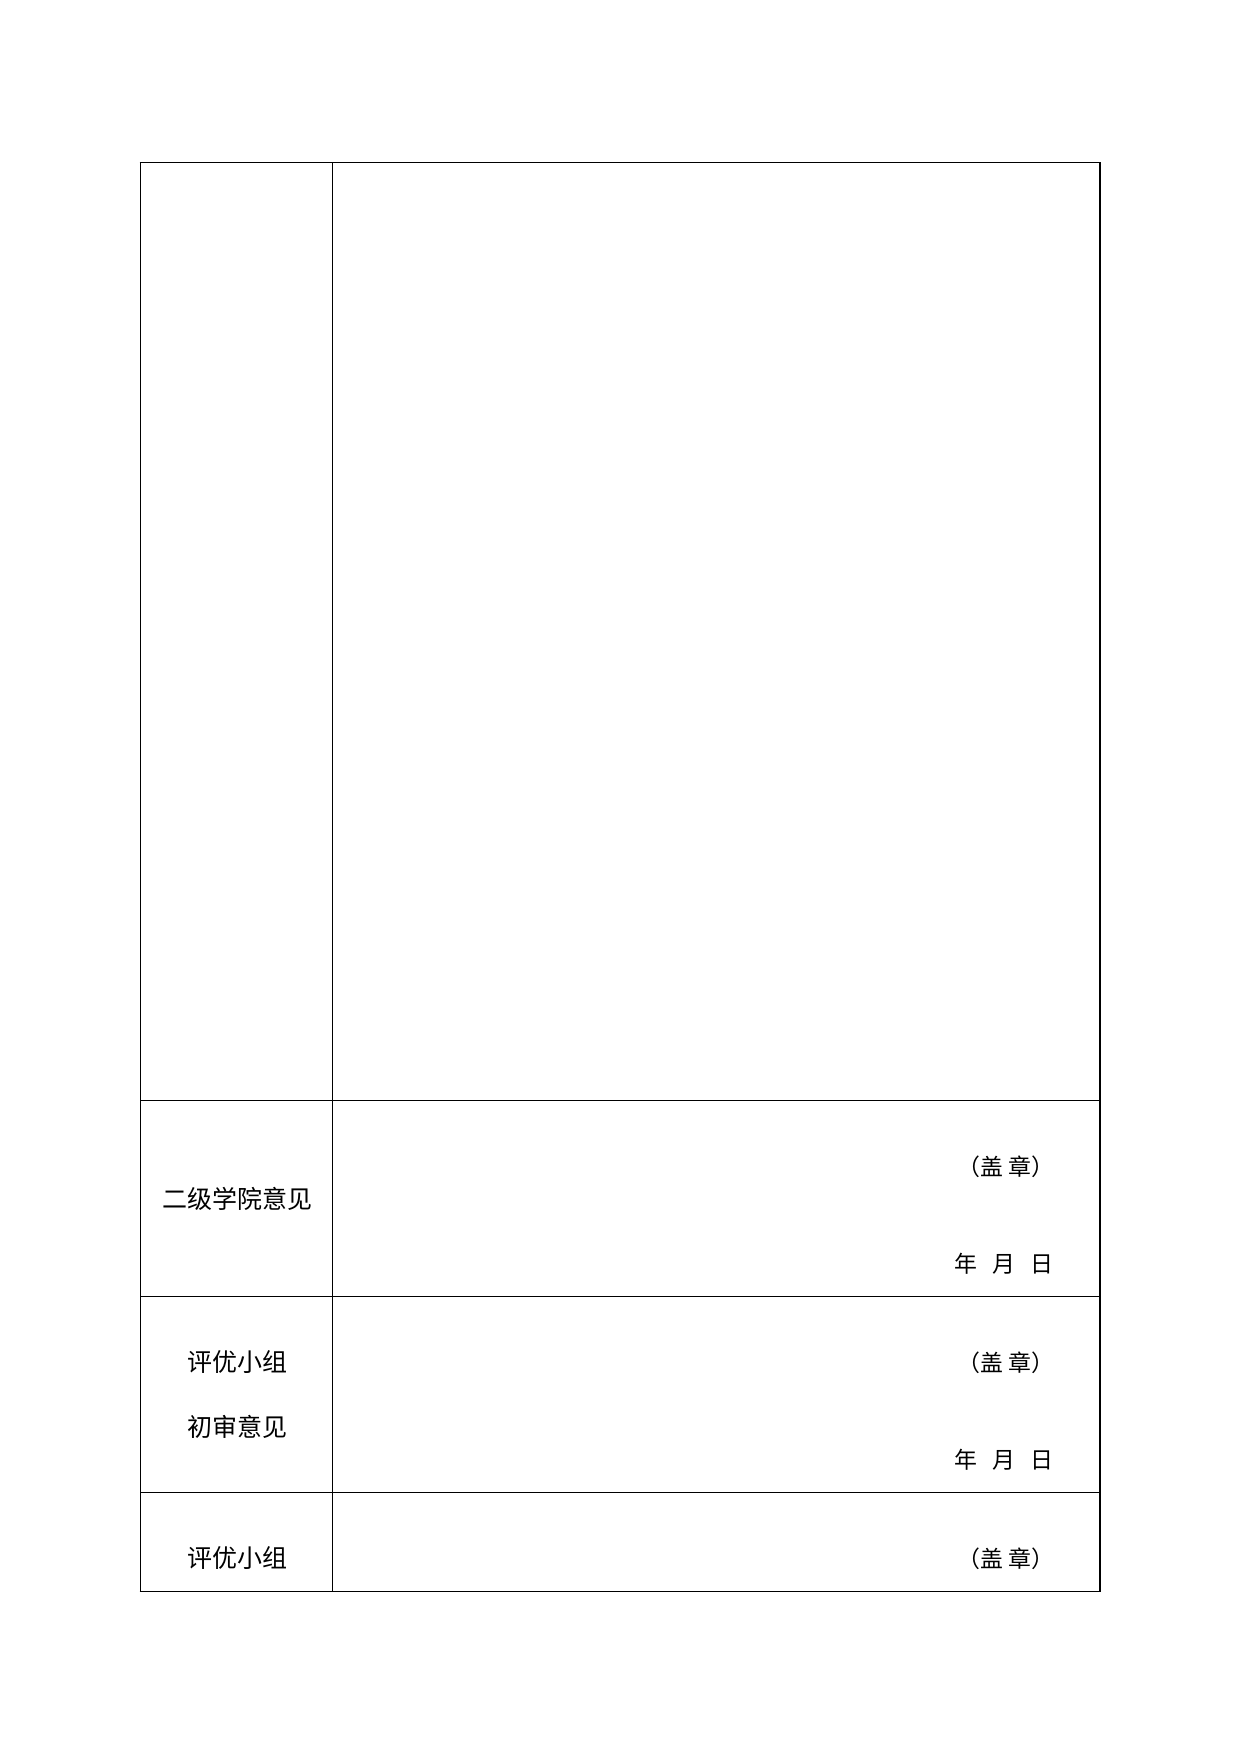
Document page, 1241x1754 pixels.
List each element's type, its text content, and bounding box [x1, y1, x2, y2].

table_cell 评优小组终审意见 [141, 1493, 332, 1591]
table_cell [333, 163, 1099, 1099]
table_cell 评优小组初审意见 [141, 1297, 332, 1492]
table_cell [141, 163, 332, 1099]
table_cell （盖 章） 年 月 日 [333, 1297, 1099, 1492]
table_cell 二级学院意见 [141, 1101, 332, 1296]
table_cell （盖 章） 年 月 日 [333, 1493, 1099, 1591]
table_cell （盖 章） 年 月 日 [333, 1101, 1099, 1296]
